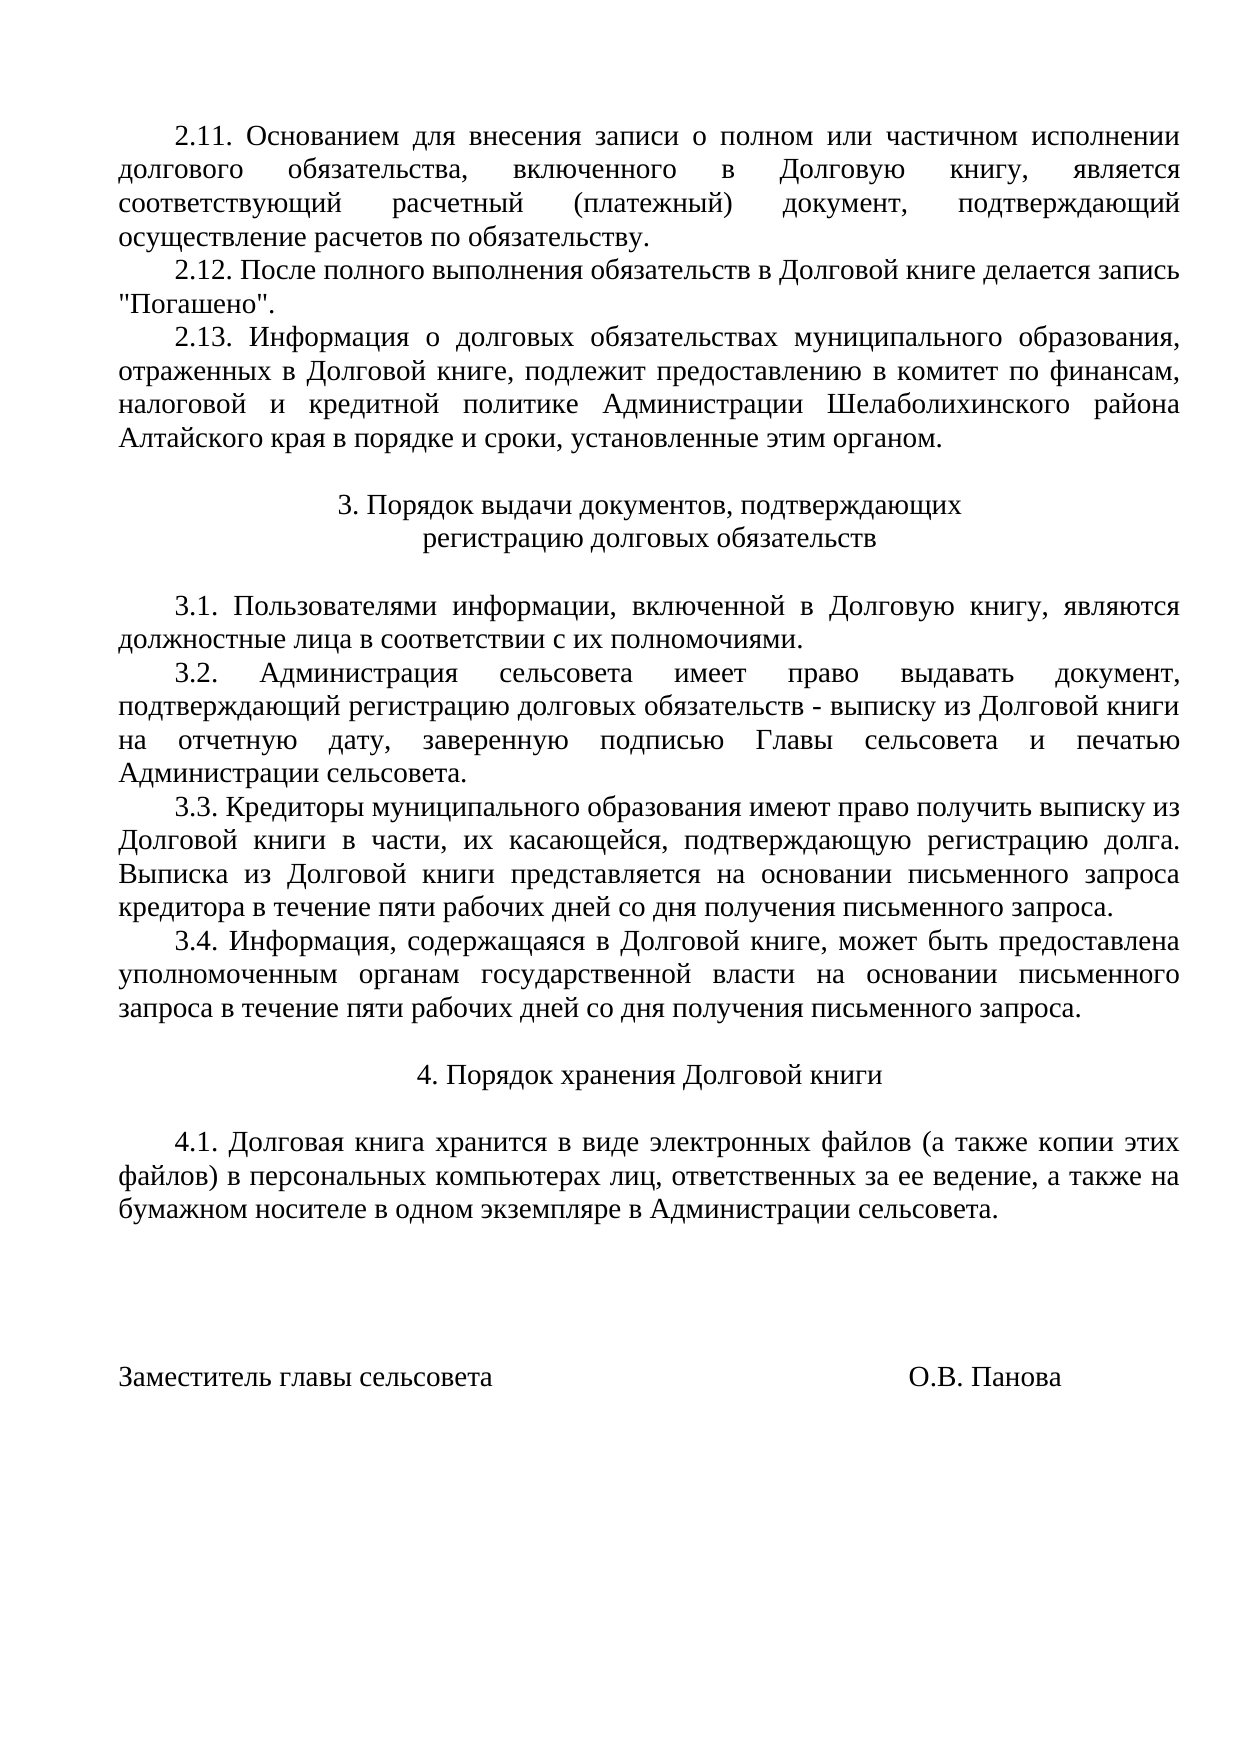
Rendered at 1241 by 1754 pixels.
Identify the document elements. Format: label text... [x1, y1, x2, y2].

text 3.2. Администрация сельсовета имеет право выдавать документ, подтверждающий регистрацию долговых обязательств - выписку из Долговой книги на отчетную дату, заверенную подписью Главы сельсовета и печатью Администрации сельсовета. [118, 655, 1181, 789]
text 3.1. Пользователями информации, включенной в Долговую книгу, являются должностные лица в соответствии с их полномочиями. [118, 588, 1181, 655]
text 4.1. Долговая книга хранится в виде электронных файлов (а также копии этих файлов) в персональных компьютерах лиц, ответственных за ее ведение, а также на бумажном носителе в одном экземпляре в Администрации сельсовета. [118, 1124, 1181, 1225]
text 4. Порядок хранения Долговой книги [118, 1057, 1181, 1091]
text регистрацию долговых обязательств [118, 521, 1181, 554]
text Заместитель главы сельсовета О.В. Панова [118, 1359, 1181, 1393]
text 3.4. Информация, содержащаяся в Долговой книге, может быть предоставлена уполномоченным органам государственной власти на основании письменного запроса в течение пяти рабочих дней со дня получения письменного запроса. [118, 923, 1181, 1024]
text 3. Порядок выдачи документов, подтверждающих [118, 487, 1181, 521]
text 2.13. Информация о долговых обязательствах муниципального образования, отраженных в Долговой книге, подлежит предоставлению в комитет по финансам, налоговой и кредитной политике Администрации Шелаболихинского района Алтайского края в порядке и сроки, установленные этим органом. [118, 319, 1181, 453]
text 2.11. Основанием для внесения записи о полном или частичном исполнении долгового обязательства, включенного в Долговую книгу, является соответствующий расчетный (платежный) документ, подтверждающий осуществление расчетов по обязательству. [118, 118, 1181, 252]
text 2.12. После полного выполнения обязательств в Долговой книге делается запись "Погашено". [118, 252, 1181, 319]
text 3.3. Кредиторы муниципального образования имеют право получить выписку из Долговой книги в части, их касающейся, подтверждающую регистрацию долга. Выписка из Долговой книги представляется на основании письменного запроса кредитора в течение пяти рабочих дней со дня получения письменного запроса. [118, 789, 1181, 923]
